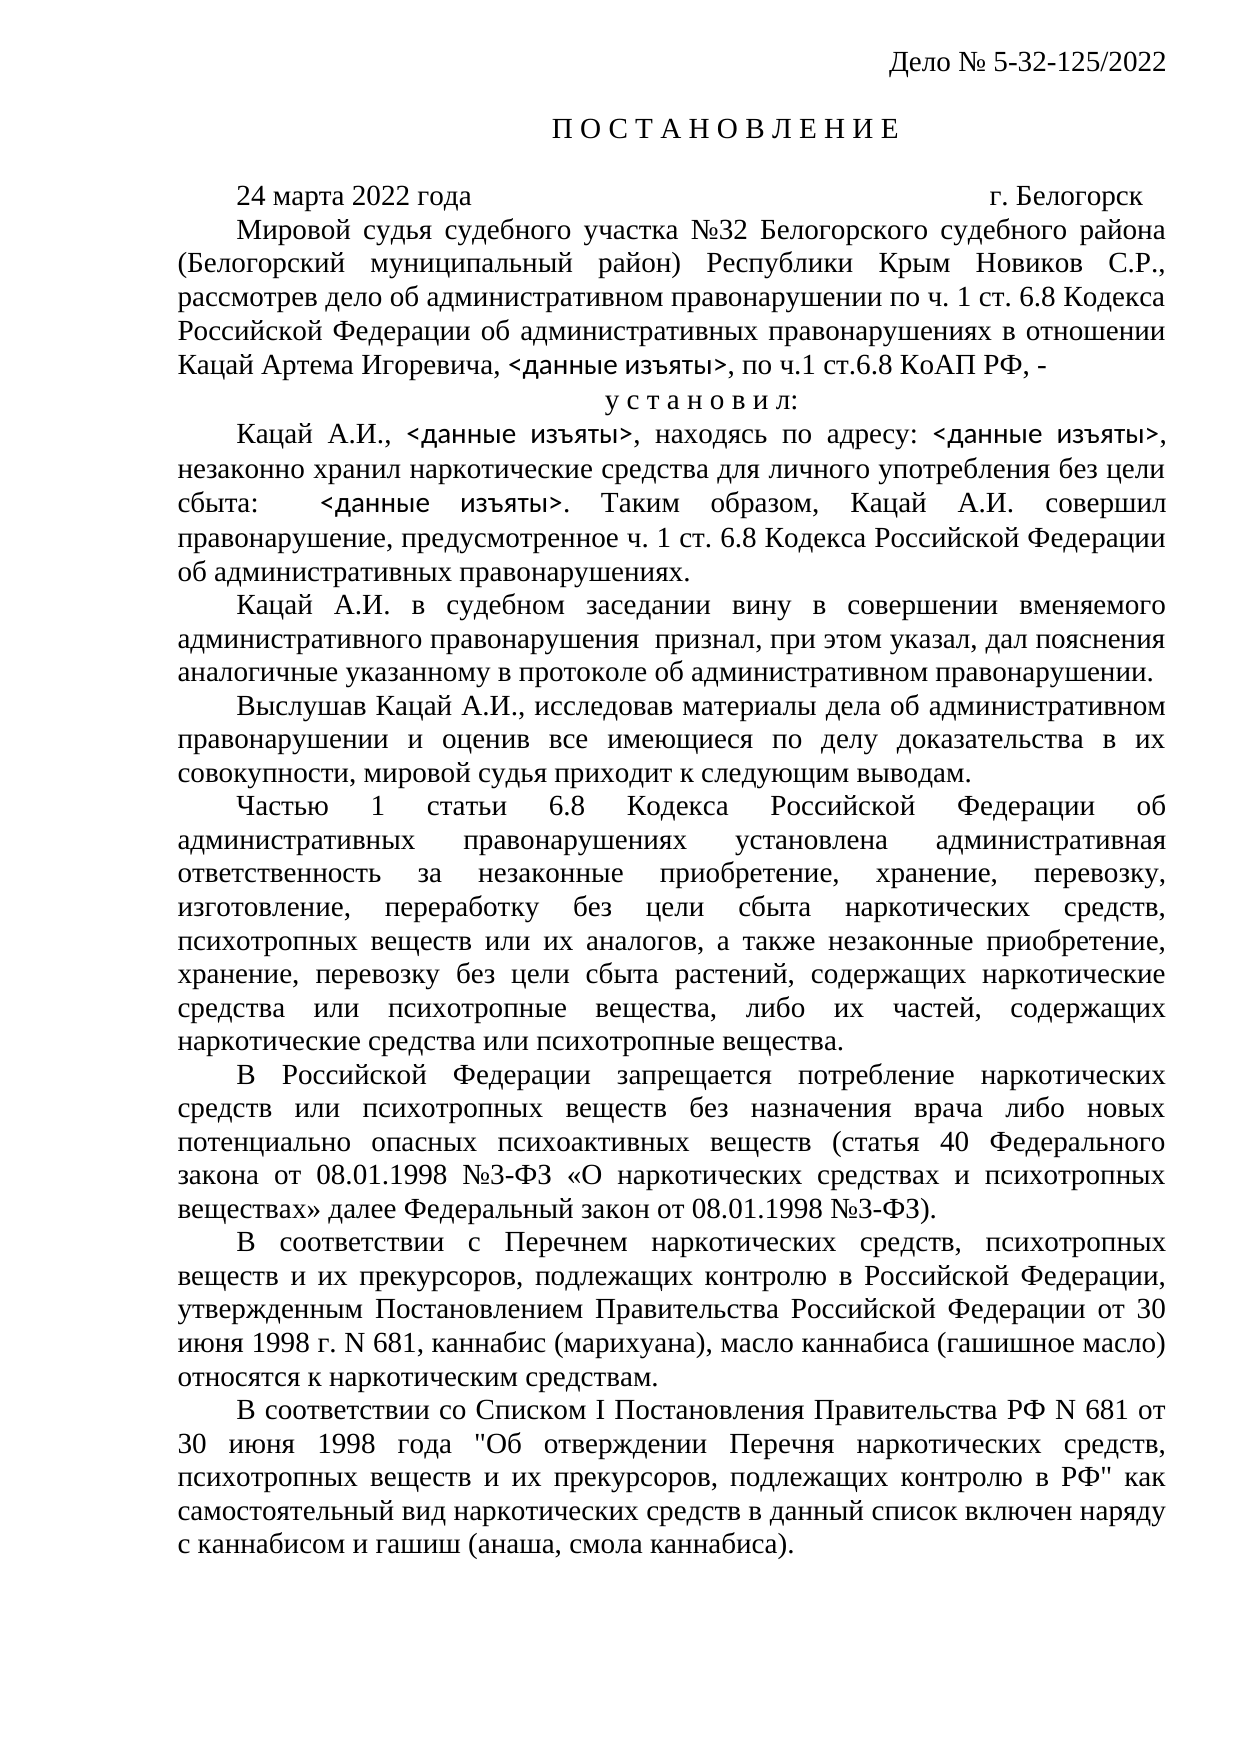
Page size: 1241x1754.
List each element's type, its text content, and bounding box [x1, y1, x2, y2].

text Частью 1 статьи 6.8 Кодекса Российской Федерации об административных правонарушениях установлена административная ответственность за незаконные приобретение, хранение, перевозку, изготовление, переработку без цели сбыта наркотических средств, психотропных веществ или их аналогов, а также незаконные приобретение, хранение, перевозку без цели сбыта растений, содержащих наркотические средства или психотропные вещества, либо их частей, содержащих наркотические средства или психотропные вещества. [177, 788, 1167, 1057]
text Мировой судья судебного участка №32 Белогорского судебного района (Белогорский муниципальный район) Республики Крым Новиков С.Р., рассмотрев дело об административном правонарушении по ч. 1 ст. 6.8 Кодекса Российской Федерации об административных правонарушениях в отношении Кацай Артема Игоревича, <данные изъяты>, по ч.1 ст.6.8 КоАП РФ, - [177, 212, 1167, 382]
text В соответствии с Перечнем наркотических средств, психотропных веществ и их прекурсоров, подлежащих контролю в Российской Федерации, утвержденным Постановлением Правительства Российской Федерации от 30 июня 1998 г. N 681, каннабис (марихуана), масло каннабиса (гашишное масло) относятся к наркотическим средствам. [177, 1224, 1167, 1392]
text Выслушав Кацай А.И., исследовав материалы дела об административном правонарушении и оценив все имеющиеся по делу доказательства в их совокупности, мировой судья приходит к следующим выводам. [177, 688, 1167, 788]
subtitle П О С Т А Н О В Л Е Н И Е [177, 111, 1167, 145]
text Кацай А.И., <данные изъяты>, находясь по адресу: <данные изъяты>, незаконно хранил наркотические средства для личного употребления без цели сбыта: <данные изъяты>. Таким образом, Кацай А.И. совершил правонарушение, предусмотренное ч. 1 ст. 6.8 Кодекса Российской Федерации об административных правонарушениях. [177, 415, 1167, 587]
text 24 марта 2022 года г. Белогорск [177, 178, 1167, 212]
text В соответствии со Списком I Постановления Правительства РФ N 681 от 30 июня 1998 года "Об отверждении Перечня наркотических средств, психотропных веществ и их прекурсоров, подлежащих контролю в РФ" как самостоятельный вид наркотических средств в данный список включен наряду с каннабисом и гашиш (анаша, смола каннабиса). [177, 1392, 1167, 1560]
subtitle Дело № 5-32-125/2022 [177, 44, 1167, 78]
text В Российской Федерации запрещается потребление наркотических средств или психотропных веществ без назначения врача либо новых потенциально опасных психоактивных веществ (статья 40 Федерального закона от 08.01.1998 №3-ФЗ «О наркотических средствах и психотропных веществах» далее Федеральный закон от 08.01.1998 №3-ФЗ). [177, 1057, 1167, 1224]
text у с т а н о в и л: [177, 382, 1167, 415]
text Кацай А.И. в судебном заседании вину в совершении вменяемого административного правонарушения признал, при этом указал, дал пояснения аналогичные указанному в протоколе об административном правонарушении. [177, 587, 1167, 688]
